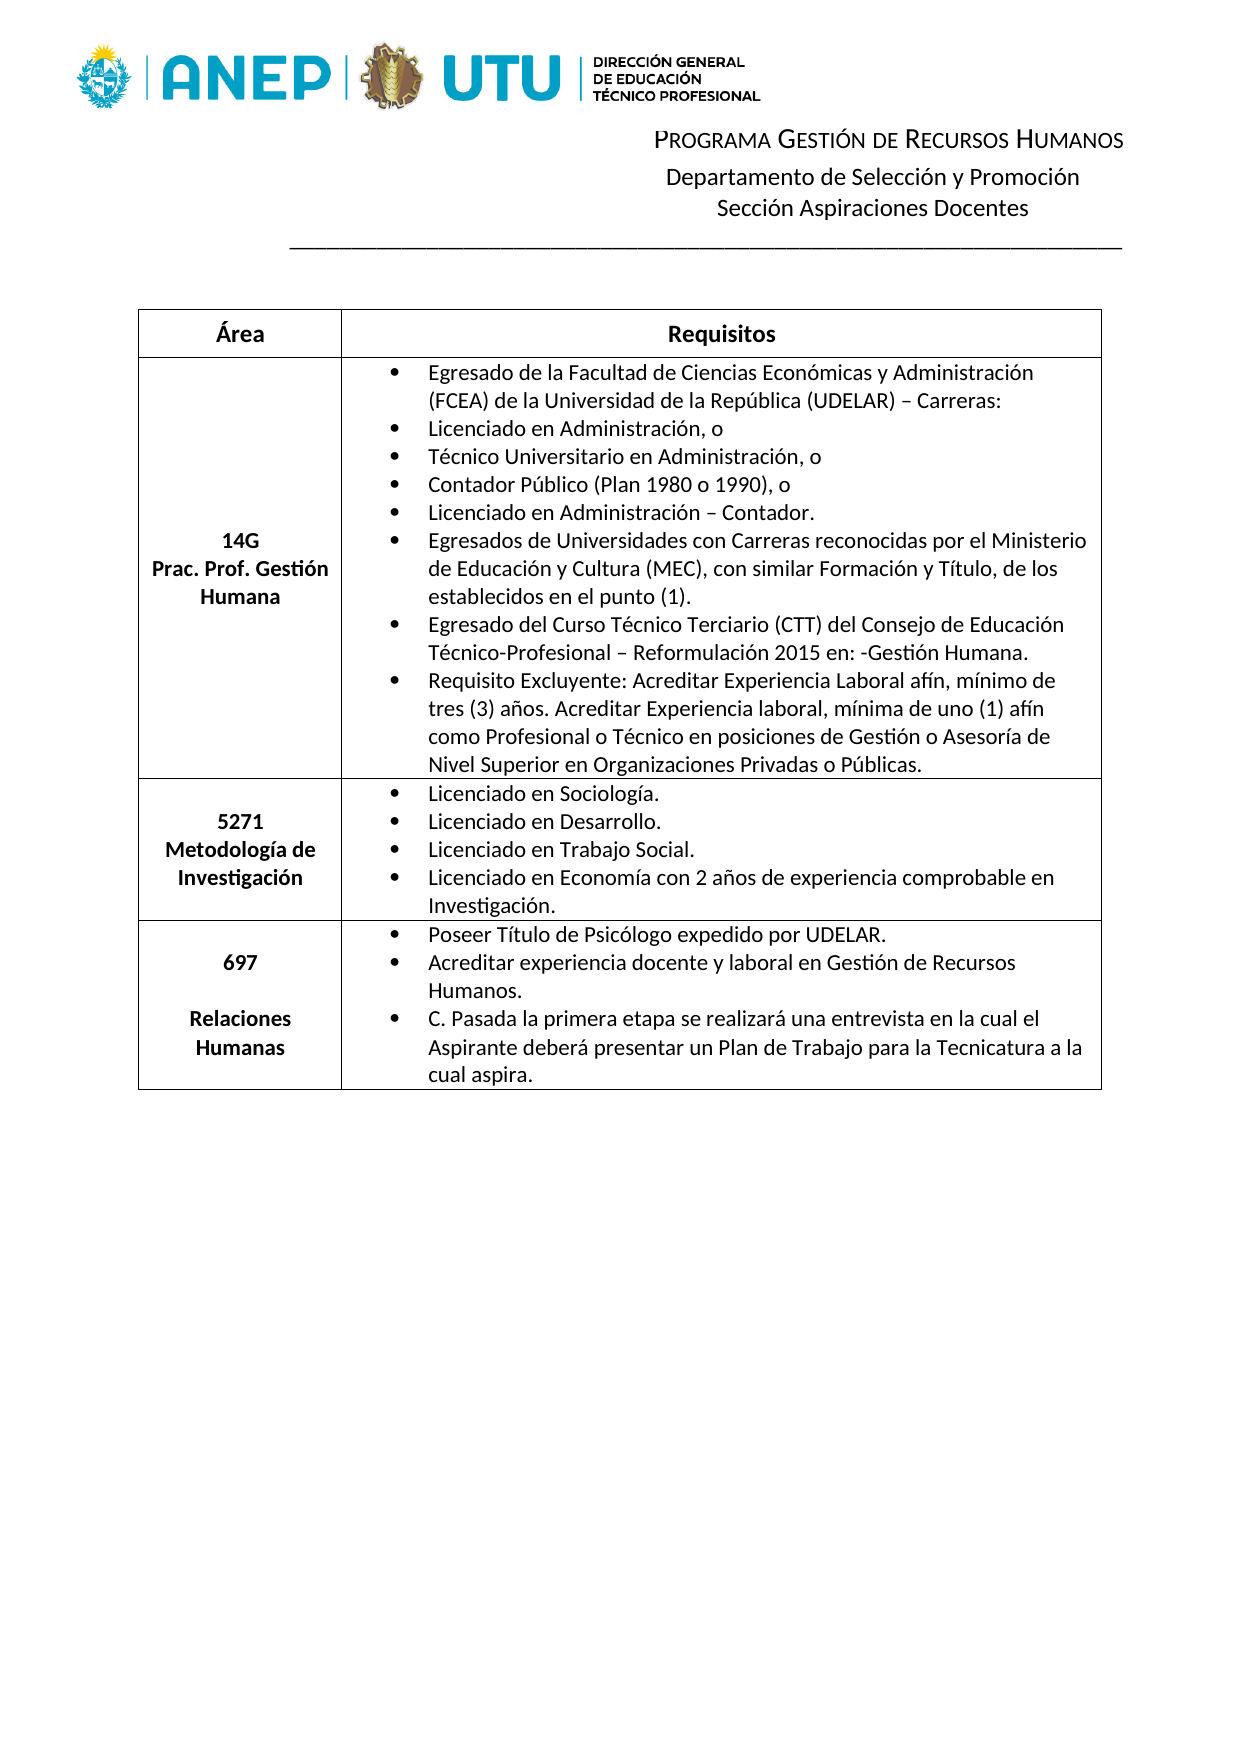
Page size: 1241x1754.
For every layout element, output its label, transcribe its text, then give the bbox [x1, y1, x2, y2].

table_cell 14G Prac. Prof. Gestión Humana [139, 358, 341, 778]
table_cell Poseer Título de Psicólogo expedido por UDELAR. Acreditar experiencia docente y laboral en Gestión de Recursos Humanos. C. Pasada la primera etapa se realizará una entrevista en la cual el Aspirante deberá presentar un Plan de Trabajo para la Tecnicatura a la cual aspira. [342, 921, 1101, 1089]
picture [67, 26, 773, 130]
table_cell 697 Relaciones Humanas [139, 921, 341, 1089]
table_cell Egresado de la Facultad de Ciencias Económicas y Administración (FCEA) de la Universidad de la República (UDELAR) – Carreras: Licenciado en Administración, o Técnico Universitario en Administración, o Contador Público (Plan 1980 o 1990), o Licenciado en Administración – Contador. Egresados de Universidades con Carreras reconocidas por el Ministerio de Educación y Cultura (MEC), con similar Formación y Título, de los establecidos en el punto (1). Egresado del Curso Técnico Terciario (CTT) del Consejo de Educación Técnico-Profesional – Reformulación 2015 en: -Gestión Humana. Requisito Excluyente: Acreditar Experiencia Laboral afín, mínimo de tres (3) años. Acreditar Experiencia laboral, mínima de uno (1) afín como Profesional o Técnico en posiciones de Gestión o Asesoría de Nivel Superior en Organizaciones Privadas o Públicas. [342, 358, 1101, 778]
table_header Área [139, 310, 341, 357]
table_header Requisitos [342, 310, 1101, 357]
table_cell Licenciado en Sociología. Licenciado en Desarrollo. Licenciado en Trabajo Social. Licenciado en Economía con 2 años de experiencia comprobable en Investigación. [342, 779, 1101, 919]
table_cell 5271 Metodología de Investigación [139, 779, 341, 919]
